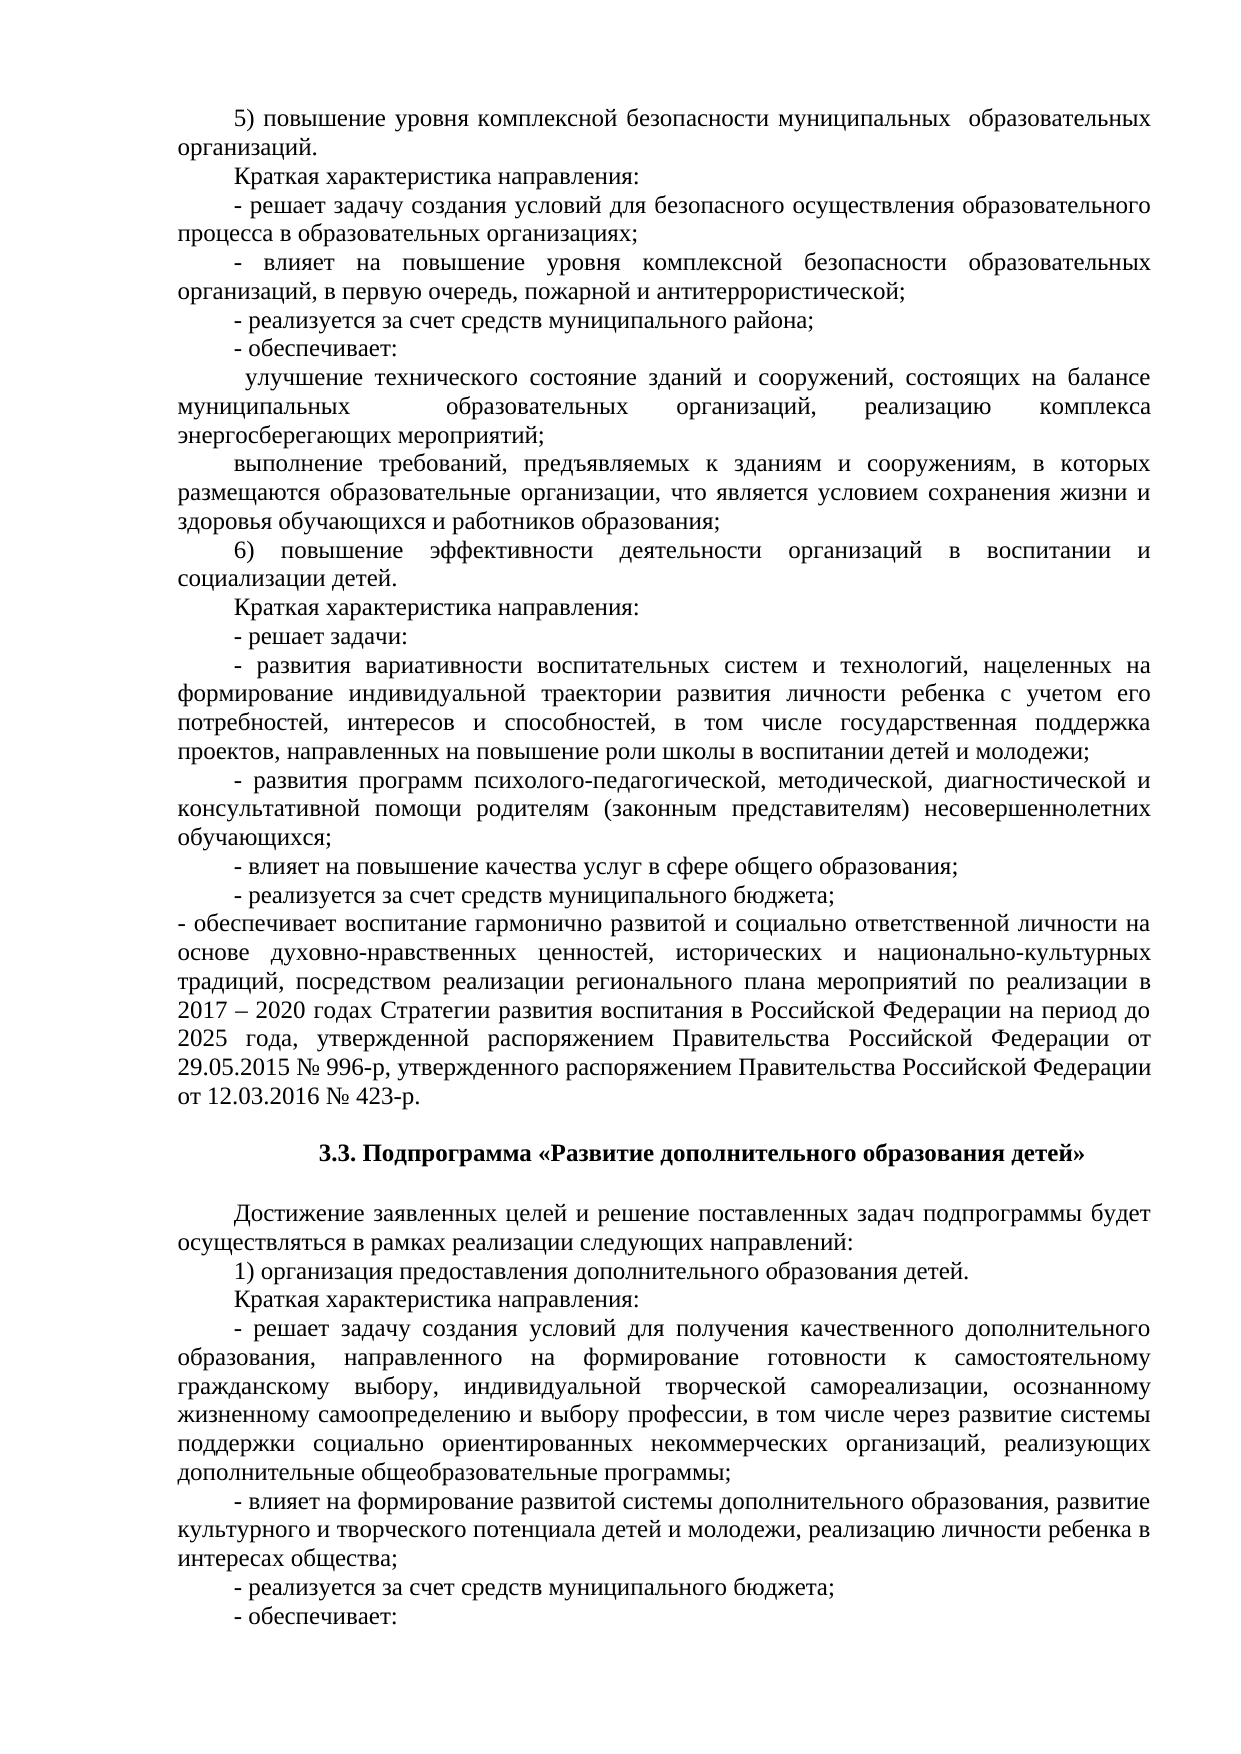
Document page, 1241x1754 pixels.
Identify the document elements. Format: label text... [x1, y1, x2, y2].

text - влияет на повышение уровня комплексной безопасности образовательных организаций, в первую очередь, пожарной и антитеррористической; [177, 247, 1152, 305]
text - развития вариативности воспитательных систем и технологий, нацеленных на формирование индивидуальной траектории развития личности ребенка с учетом его потребностей, интересов и способностей, в том числе государственная поддержка проектов, направленных на повышение роли школы в воспитании детей и молодежи; [177, 650, 1152, 765]
text улучшение технического состояние зданий и сооружений, состоящих на балансе муниципальных образовательных организаций, реализацию комплекса энергосберегающих мероприятий; [177, 362, 1152, 448]
text - решает задачу создания условий для получения качественного дополнительного образования, направленного на формирование готовности к самостоятельному гражданскому выбору, индивидуальной творческой самореализации, осознанному жизненному самоопределению и выбору профессии, в том числе через развитие системы поддержки социально ориентированных некоммерческих организаций, реализующих дополнительные общеобразовательные программы; [177, 1313, 1152, 1486]
text Краткая характеристика направления: [177, 1284, 1152, 1313]
text - реализуется за счет средств муниципального бюджета; [177, 880, 1152, 908]
text 5) повышение уровня комплексной безопасности муниципальных образовательных организаций. [177, 103, 1152, 161]
text - решает задачу создания условий для безопасного осуществления образовательного процесса в образовательных организациях; [177, 190, 1152, 247]
text - влияет на повышение качества услуг в сфере общего образования; [177, 851, 1152, 880]
text - решает задачи: [177, 621, 1152, 650]
text - обеспечивает: [177, 1601, 1152, 1629]
text 1) организация предоставления дополнительного образования детей. [177, 1256, 1152, 1284]
text Краткая характеристика направления: [177, 161, 1152, 190]
text - развития программ психолого-педагогической, методической, диагностической и консультативной помощи родителям (законным представителям) несовершеннолетних обучающихся; [177, 765, 1152, 851]
text Краткая характеристика направления: [177, 592, 1152, 621]
text - реализуется за счет средств муниципального района; [177, 305, 1152, 333]
text 3.3. Подпрограмма «Развитие дополнительного образования детей» [177, 1138, 1152, 1167]
text - реализуется за счет средств муниципального бюджета; [177, 1572, 1152, 1601]
text - влияет на формирование развитой системы дополнительного образования, развитие культурного и творческого потенциала детей и молодежи, реализацию личности ребенка в интересах общества; [177, 1486, 1152, 1572]
text - обеспечивает: [177, 333, 1152, 362]
text 6) повышение эффективности деятельности организаций в воспитании и социализации детей. [177, 535, 1152, 592]
text Достижение заявленных целей и решение поставленных задач подпрограммы будет осуществляться в рамках реализации следующих направлений: [177, 1198, 1152, 1256]
text выполнение требований, предъявляемых к зданиям и сооружениям, в которых размещаются образовательные организации, что является условием сохранения жизни и здоровья обучающихся и работников образования; [177, 448, 1152, 535]
text - обеспечивает воспитание гармонично развитой и социально ответственной личности на основе духовно-нравственных ценностей, исторических и национально-культурных традиций, посредством реализации регионального плана мероприятий по реализации в 2017 – 2020 годах Стратегии развития воспитания в Российской Федерации на период до 2025 года, утвержденной распоряжением Правительства Российской Федерации от 29.05.2015 № 996-р, утвержденного распоряжением Правительства Российской Федерации от 12.03.2016 № 423-р. [177, 908, 1152, 1110]
